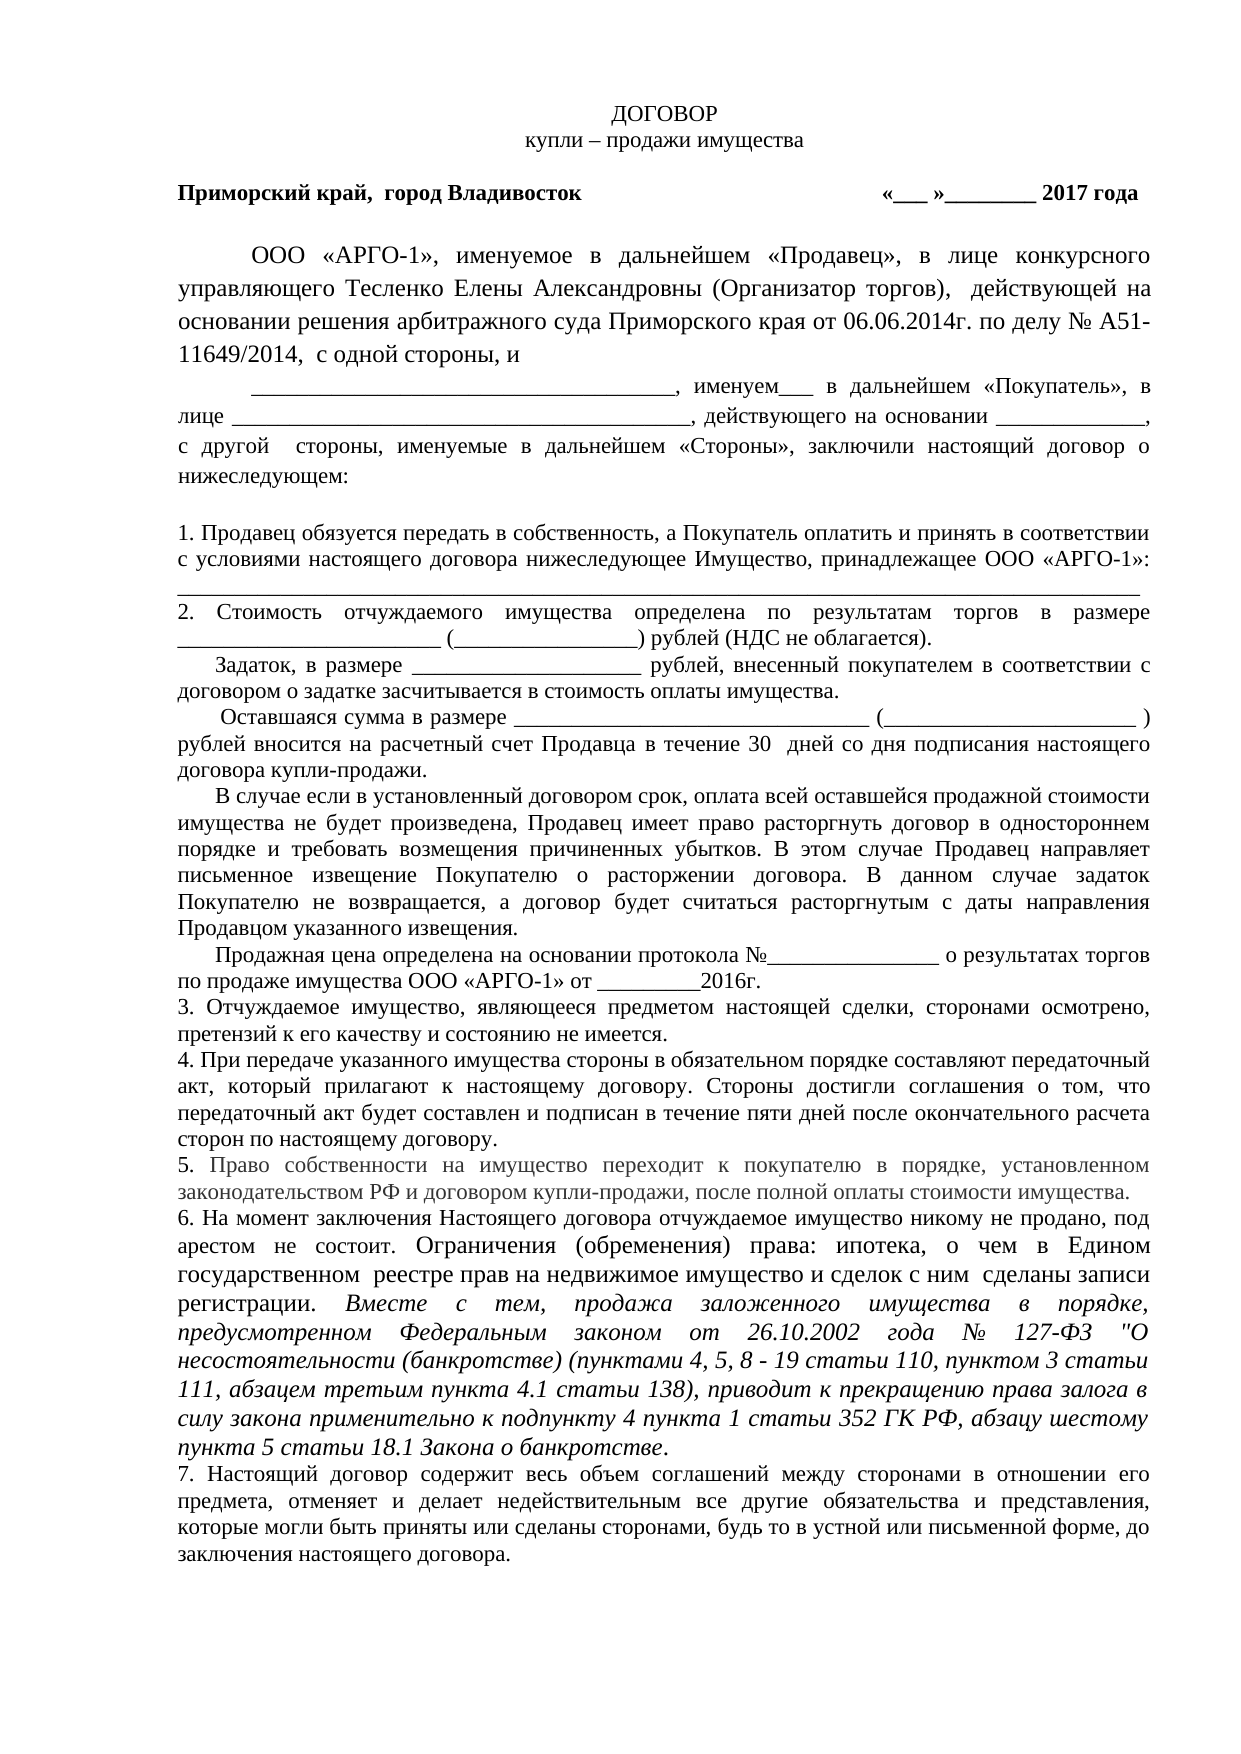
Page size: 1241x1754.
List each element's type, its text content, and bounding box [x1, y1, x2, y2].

text _____________________________________, именуем___ в дальнейшем «Покупатель», в лице ________________________________________, действующего на основании _____________, с другой стороны, именуемые в дальнейшем «Стороны», заключили настоящий договор о нижеследующем: [178, 372, 1152, 489]
text 3. Отчуждаемое имущество, являющееся предметом настоящей сделки, сторонами осмотрено, претензий к его качеству и состоянию не имеется. [177, 993, 1152, 1046]
text Продажная цена определена на основании протокола №_______________ о результатах торгов по продаже имущества ООО «АРГО-1» от _________2016г. [177, 941, 1152, 993]
text 5. Право собственности на имущество переходит к покупателю в порядке, установленном законодательством РФ и договором купли-продажи, после полной оплаты стоимости имущества. [177, 1151, 1152, 1204]
title ДОГОВОР [177, 100, 1152, 127]
text 4. При передаче указанного имущества стороны в обязательном порядке составляют передаточный акт, который прилагают к настоящему договору. Стороны достигли соглашения о том, что передаточный акт будет составлен и подписан в течение пяти дней после окончательного расчета сторон по настоящему договору. [177, 1046, 1152, 1151]
text купли – продажи имущества [177, 127, 1152, 153]
text Приморский край, город Владивосток «___ »________ 2017 года [177, 179, 1150, 206]
text 1. Продавец обязуется передать в собственность, а Покупатель оплатить и принять в соответствии с условиями настоящего договора нижеследующее Имущество, принадлежащее ООО «АРГО-1»: ____________________________________________________________________________________ [177, 519, 1152, 598]
text ООО «АРГО-1», именуемое в дальнейшем «Продавец», в лице конкурсного управляющего Тесленко Елены Александровны (Организатор торгов), действующей на основании решения арбитражного суда Приморского края от 06.06.2014г. по делу № А51-11649/2014, с одной стороны, и [178, 240, 1152, 367]
text 7. Настоящий договор содержит весь объем соглашений между сторонами в отношении его предмета, отменяет и делает недействительным все другие обязательства и представления, которые могли быть приняты или сделаны сторонами, будь то в устной или письменной форме, до заключения настоящего договора. [177, 1461, 1152, 1566]
text 6. На момент заключения Настоящего договора отчуждаемое имущество никому не продано, под арестом не состоит. Ограничения (обременения) права: ипотека, о чем в Едином государственном реестре прав на недвижимое имущество и сделок с ним сделаны записи регистрации. Вместе с тем, продажа заложенного имущества в порядке, предусмотренном Федеральным законом от 26.10.2002 года № 127-ФЗ "О несостоятельности (банкротстве) (пунктами 4, 5, 8 - 19 статьи 110, пунктом 3 статьи 111, абзацем третьим пункта 4.1 статьи 138), приводит к прекращению права залога в силу закона применительно к подпункту 4 пункта 1 статьи 352 ГК РФ, абзацу шестому пункта 5 статьи 18.1 Закона о банкротстве. [177, 1204, 1152, 1461]
text 2. Стоимость отчуждаемого имущества определена по результатам торгов в размере _______________________ (________________) рублей (НДС не облагается). [177, 598, 1152, 651]
text Задаток, в размере ____________________ рублей, внесенный покупателем в соответствии с договором о задатке засчитывается в стоимость оплаты имущества. [177, 651, 1152, 703]
text Оставшаяся сумма в размере _______________________________ (______________________ ) рублей вносится на расчетный счет Продавца в течение 30 дней со дня подписания настоящего договора купли-продажи. [177, 703, 1152, 782]
text В случае если в установленный договором срок, оплата всей оставшейся продажной стоимости имущества не будет произведена, Продавец имеет право расторгнуть договор в одностороннем порядке и требовать возмещения причиненных убытков. В этом случае Продавец направляет письменное извещение Покупателю о расторжении договора. В данном случае задаток Покупателю не возвращается, а договор будет считаться расторгнутым с даты направления Продавцом указанного извещения. [177, 782, 1152, 941]
